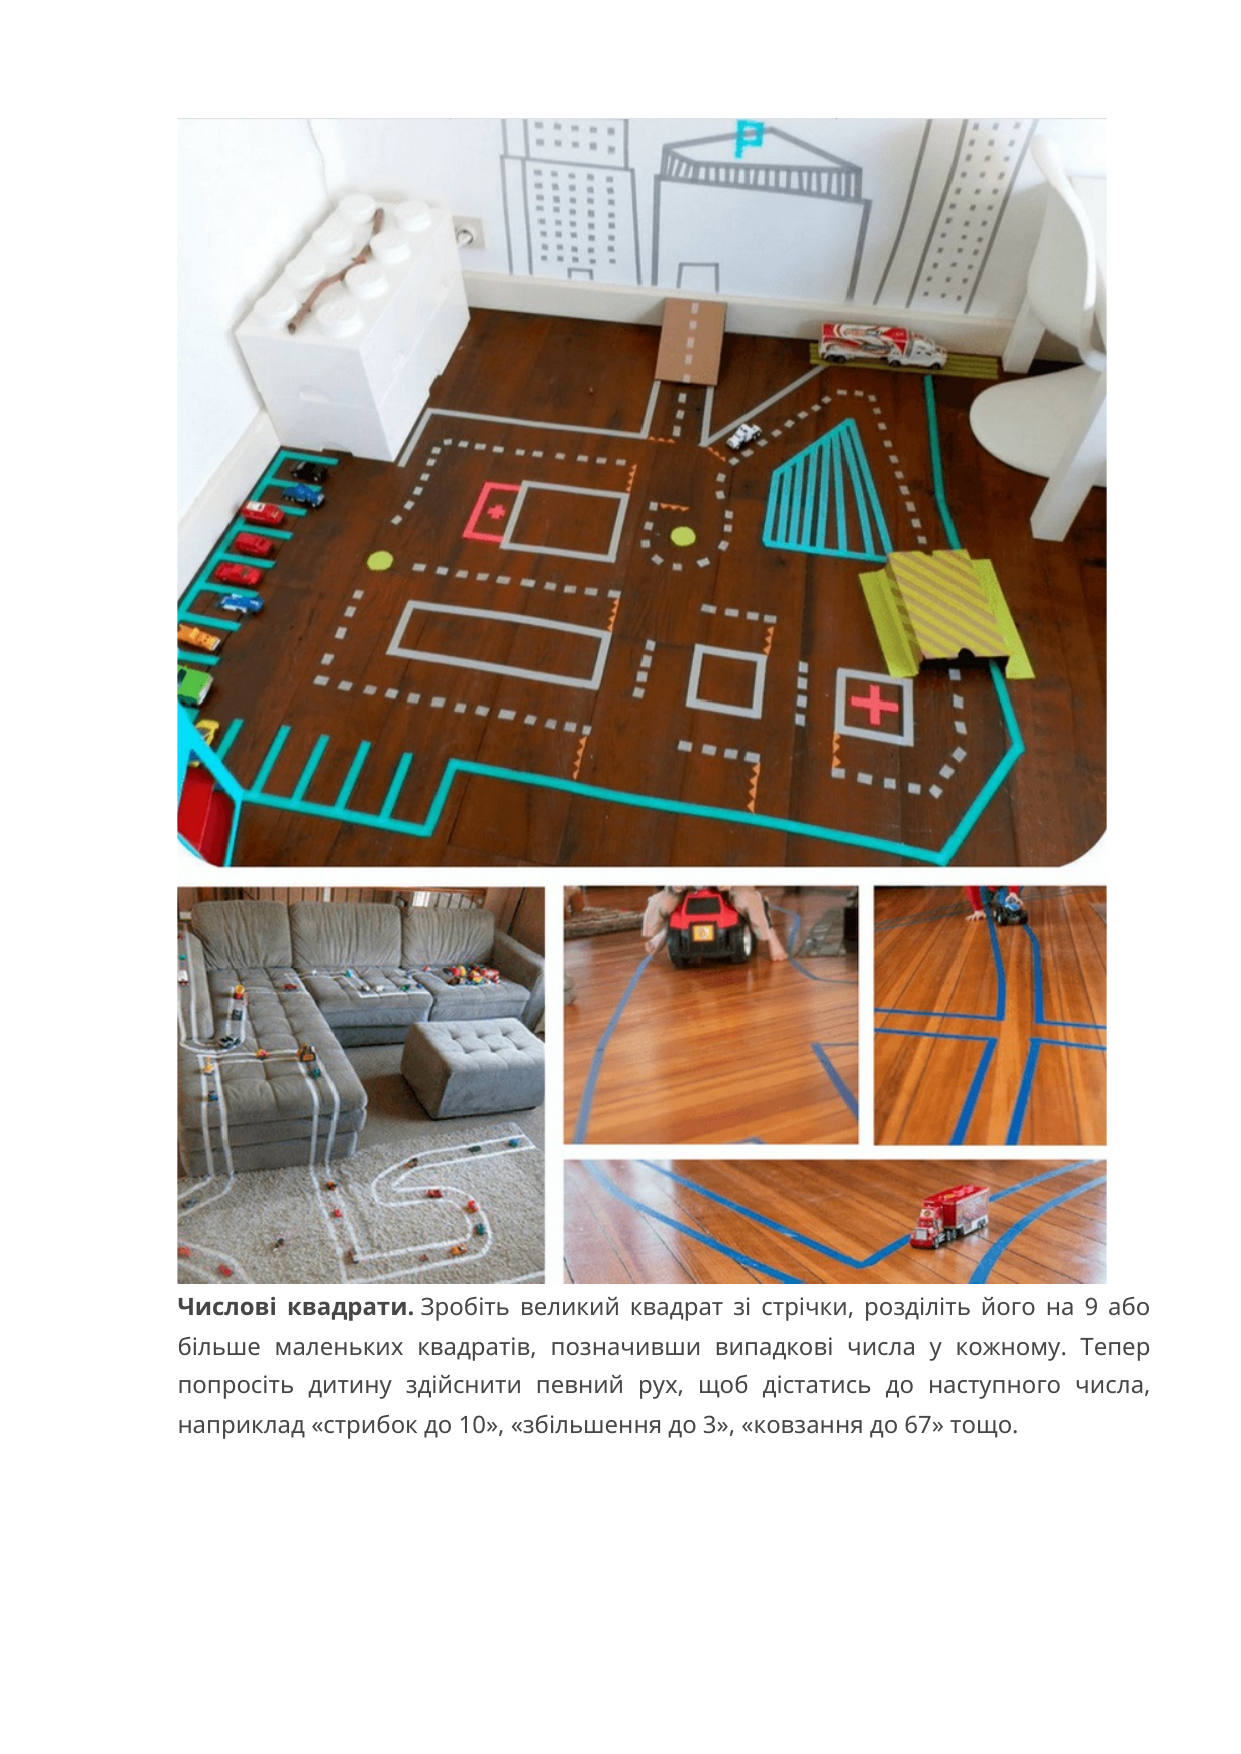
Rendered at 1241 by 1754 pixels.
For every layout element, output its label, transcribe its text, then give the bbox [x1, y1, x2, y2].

text Числові квадрати. Зробіть великий квадрат зі стрічки, розділіть його на 9 або більше маленьких квадратів, позначивши випадкові числа у кожному. Тепер попросіть дитину здійснити певний рух, щоб дістатись до наступного числа, наприклад «стрибок до 10», «збільшення до 3», «ковзання до 67» тощо. [177, 1284, 1152, 1440]
picture [177, 118, 1107, 1284]
